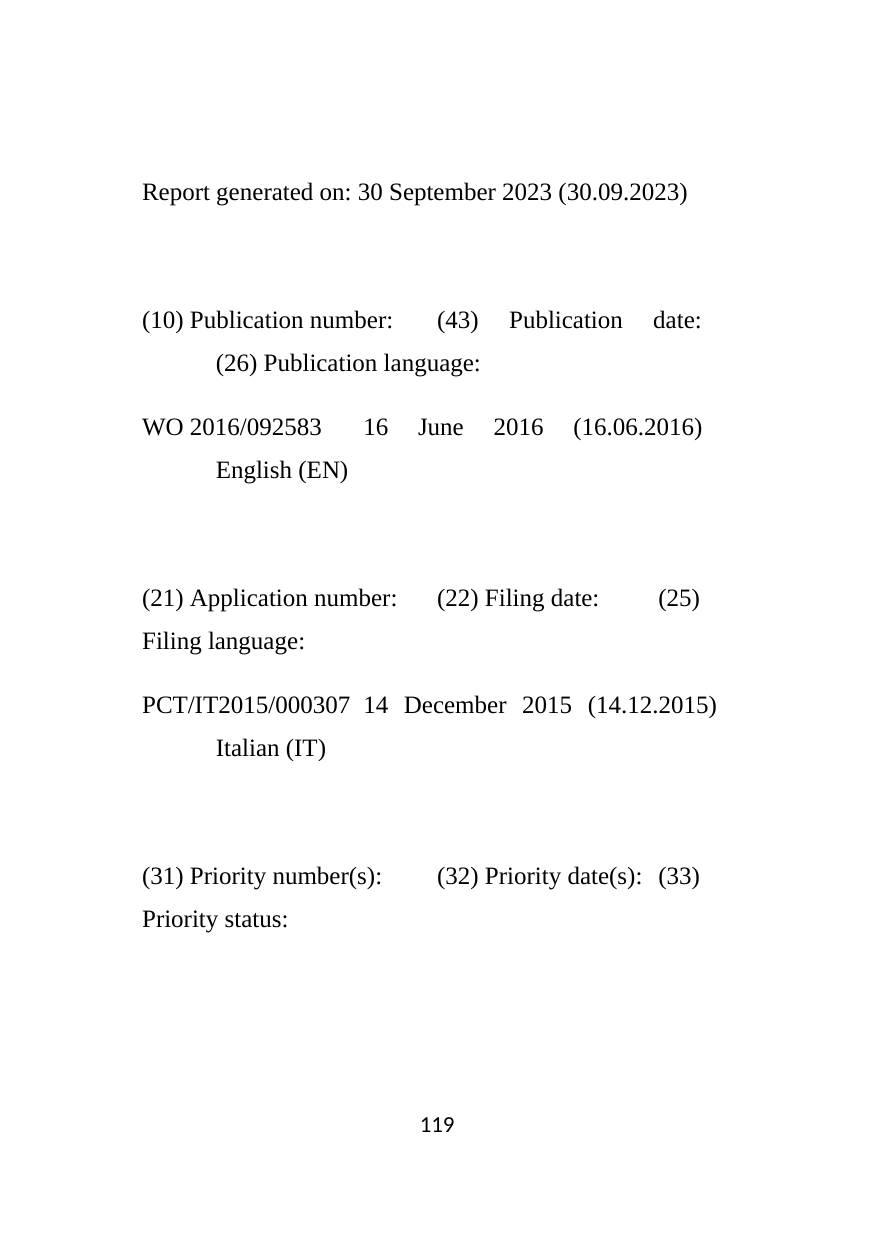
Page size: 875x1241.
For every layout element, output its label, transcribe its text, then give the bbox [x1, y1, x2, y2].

text (21) Application number: (22) Filing date: (25) Filing language: [142, 583, 732, 655]
text (10) Publication number: (43) Publication date: (26) Publication language: [142, 305, 732, 377]
text PCT/IT2015/000307 14 December 2015 (14.12.2015) Italian (IT) [142, 690, 732, 762]
text (31) Priority number(s): (32) Priority date(s): (33) Priority status: [142, 861, 732, 933]
text Report generated on: 30 September 2023 (30.09.2023) [142, 177, 732, 206]
text WO 2016/092583 16 June 2016 (16.06.2016) English (EN) [142, 412, 732, 484]
